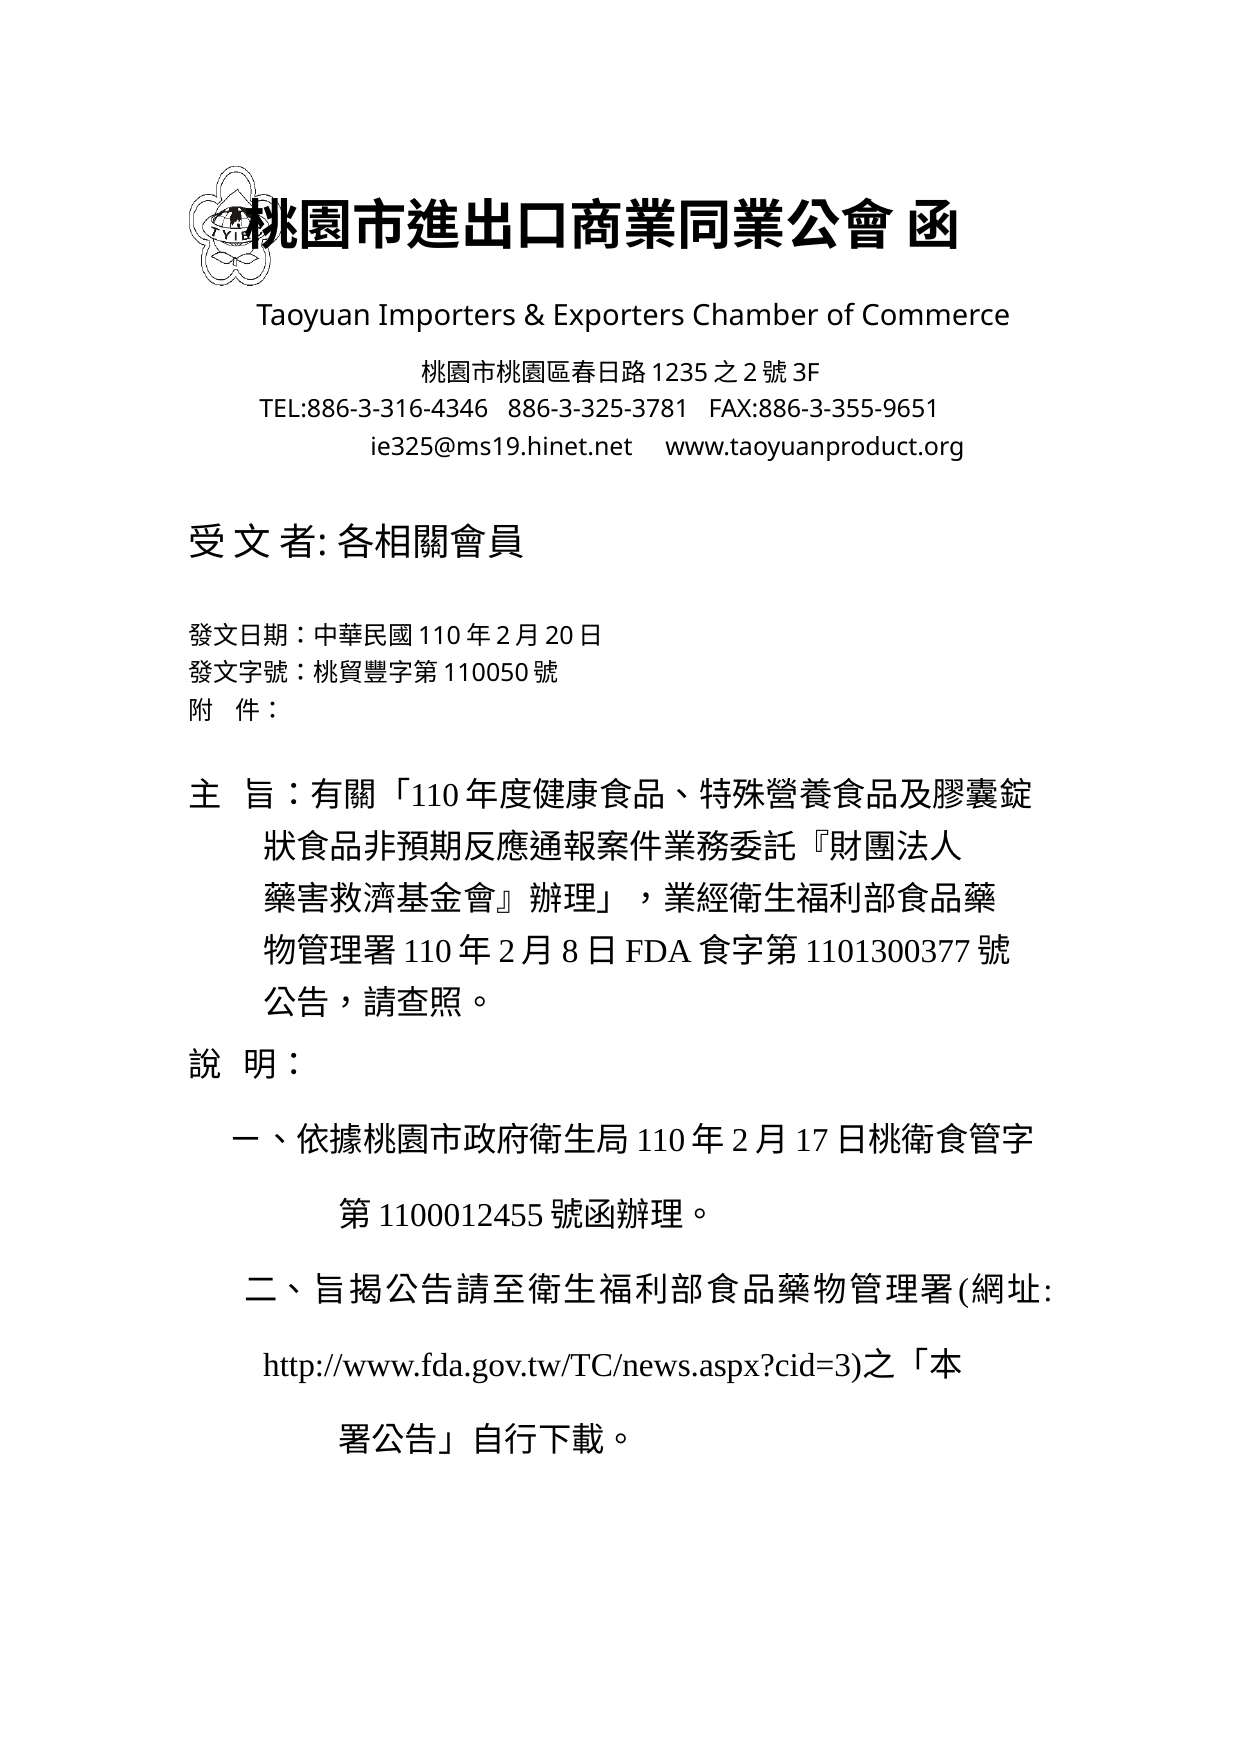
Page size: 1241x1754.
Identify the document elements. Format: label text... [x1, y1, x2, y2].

text 桃園市進出口商業同業公會 函 [188, 164, 1052, 277]
text 二、旨揭公告請至衛生福利部食品藥物管理署(網址: [188, 1250, 1052, 1325]
text 藥害救濟基金會』辦理」，業經衛生福利部食品藥 [188, 869, 1048, 921]
text 第1100012455號函辦理。 [188, 1175, 1052, 1250]
text 受 文 者: 各相關會員 [188, 502, 1092, 577]
text TEL:886-3-316-4346 886-3-325-3781 FAX:886-3-355-9651 [188, 389, 1103, 427]
text Taoyuan Importers & Exporters Chamber of Commerce [188, 277, 1052, 352]
text http://www.fda.gov.tw/TC/news.aspx?cid=3)之「本 [188, 1325, 1052, 1400]
text 署公告」自行下載。 [188, 1400, 1052, 1475]
text 桃園市桃園區春日路1235之2號3F [188, 352, 1052, 389]
text 發文字號：桃貿豐字第110050號 [188, 652, 1077, 689]
text 公告，請查照。 [188, 973, 1048, 1025]
text 發文日期：中華民國110年2月20日 [188, 614, 1077, 652]
text ㄧ、依據桃園市政府衛生局110年2月17日桃衛食管字 [188, 1100, 1052, 1175]
text ie325@ms19.hinet.net www.taoyuanproduct.org [188, 427, 1147, 464]
text 主 旨：有關「110年度健康食品、特殊營養食品及膠囊錠 [188, 764, 1048, 817]
text 說 明： [188, 1025, 1052, 1100]
text 狀食品非預期反應通報案件業務委託『財團法人 [188, 817, 1048, 869]
text 附 件： [188, 689, 1077, 727]
text 物管理署110年2月8日FDA食字第1101300377號 [188, 921, 1048, 973]
